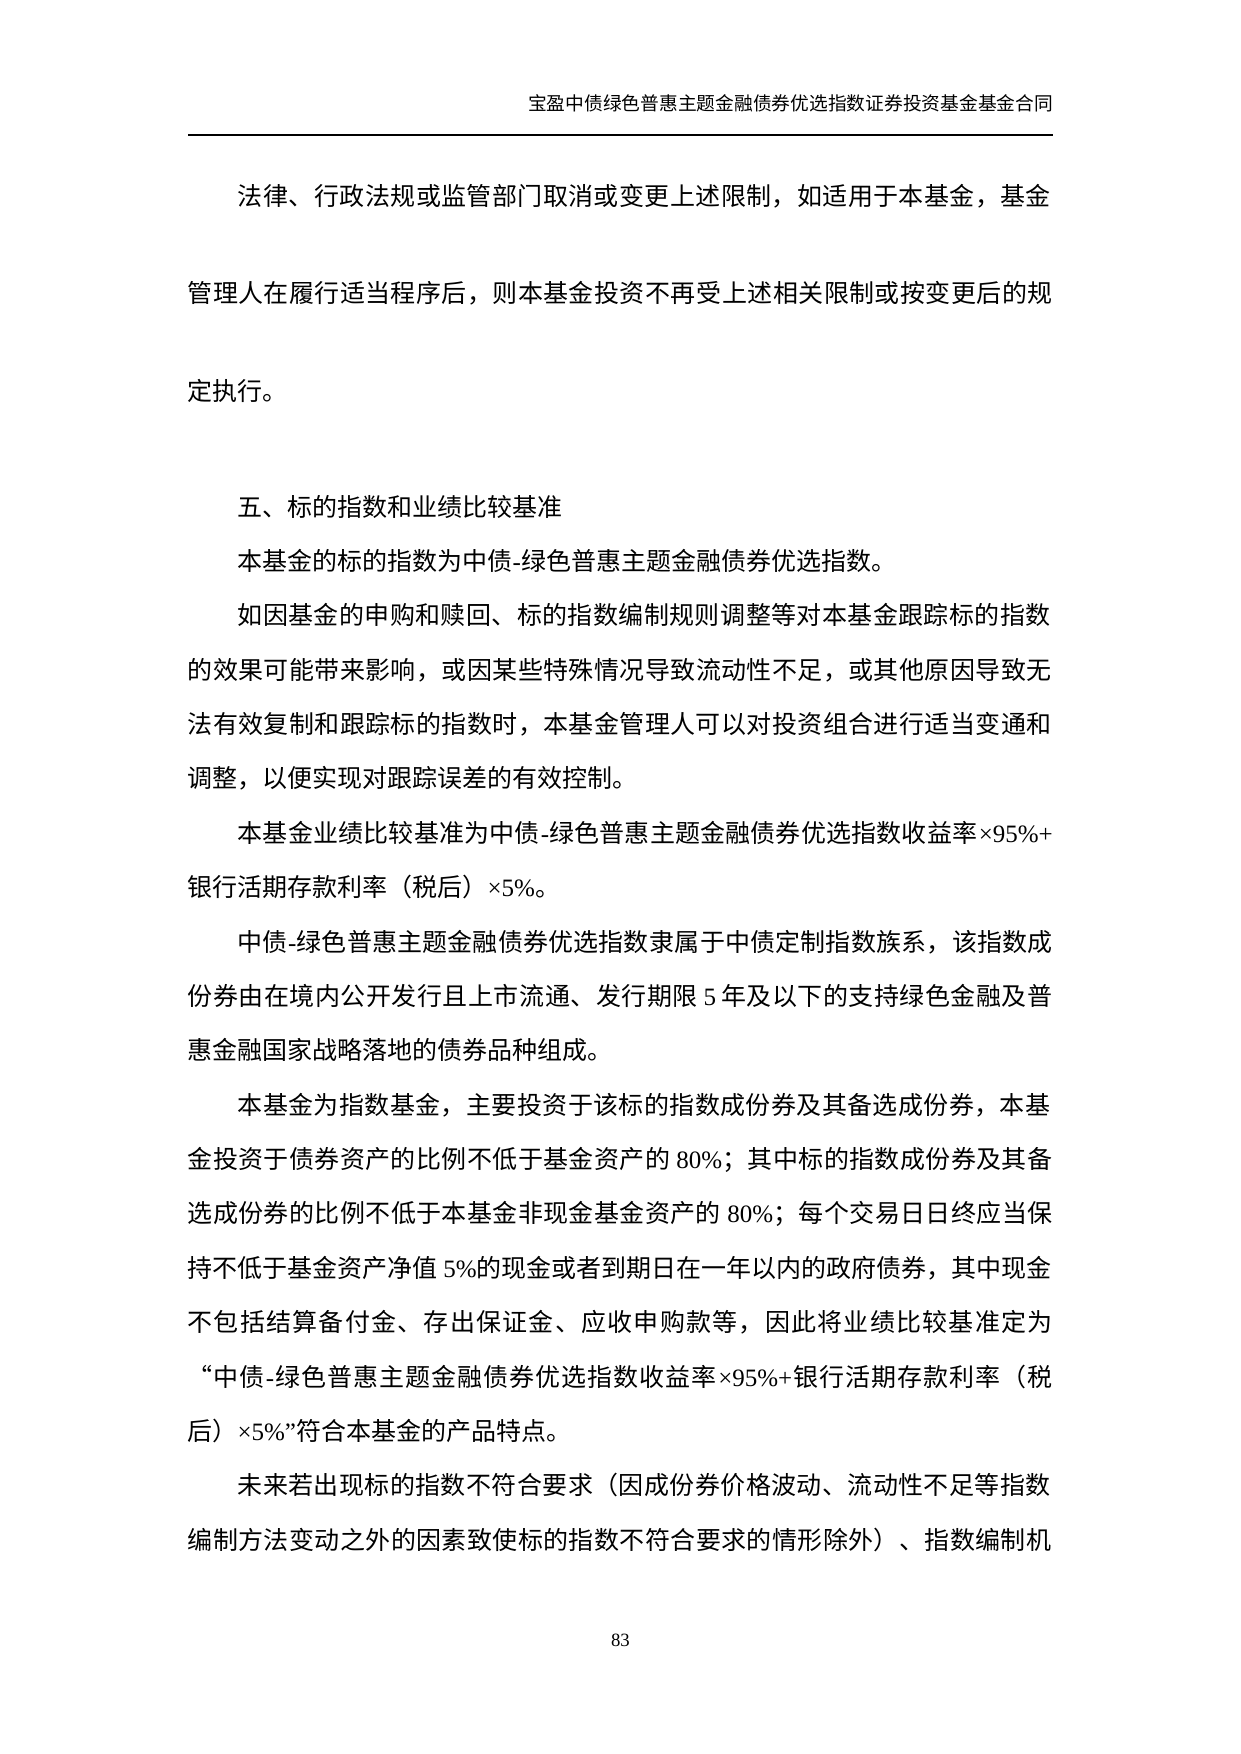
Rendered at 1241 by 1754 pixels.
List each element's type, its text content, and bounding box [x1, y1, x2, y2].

text 本基金的标的指数为中债-绿色普惠主题金融债券优选指数。 [187, 541, 1053, 578]
text 法律、行政法规或监管部门取消或变更上述限制，如适用于本基金，基金管理人在履行适当程序后，则本基金投资不再受上述相关限制或按变更后的规定执行。 [187, 162, 1053, 422]
text 本基金业绩比较基准为中债-绿色普惠主题金融债券优选指数收益率×95%+银行活期存款利率（税后）×5%。 [187, 813, 1053, 904]
text 如因基金的申购和赎回、标的指数编制规则调整等对本基金跟踪标的指数的效果可能带来影响，或因某些特殊情况导致流动性不足，或其他原因导致无法有效复制和跟踪标的指数时，本基金管理人可以对投资组合进行适当变通和调整，以便实现对跟踪误差的有效控制。 [187, 596, 1053, 795]
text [187, 1466, 1053, 1556]
text 本基金为指数基金，主要投资于该标的指数成份券及其备选成份券，本基金投资于债券资产的比例不低于基金资产的80%；其中标的指数成份券及其备选成份券的比例不低于本基金非现金基金资产的80%；每个交易日日终应当保持不低于基金资产净值5%的现金或者到期日在一年以内的政府债券，其中现金不包括结算备付金、存出保证金、应收申购款等，因此将业绩比较基准定为“中债-绿色普惠主题金融债券优选指数收益率×95%+银行活期存款利率（税后）×5%”符合本基金的产品特点。 [187, 1085, 1053, 1448]
text 五、标的指数和业绩比较基准 [187, 487, 1053, 523]
text 中债-绿色普惠主题金融债券优选指数隶属于中债定制指数族系，该指数成份券由在境内公开发行且上市流通、发行期限5年及以下的支持绿色金融及普惠金融国家战略落地的债券品种组成。 [187, 922, 1053, 1067]
